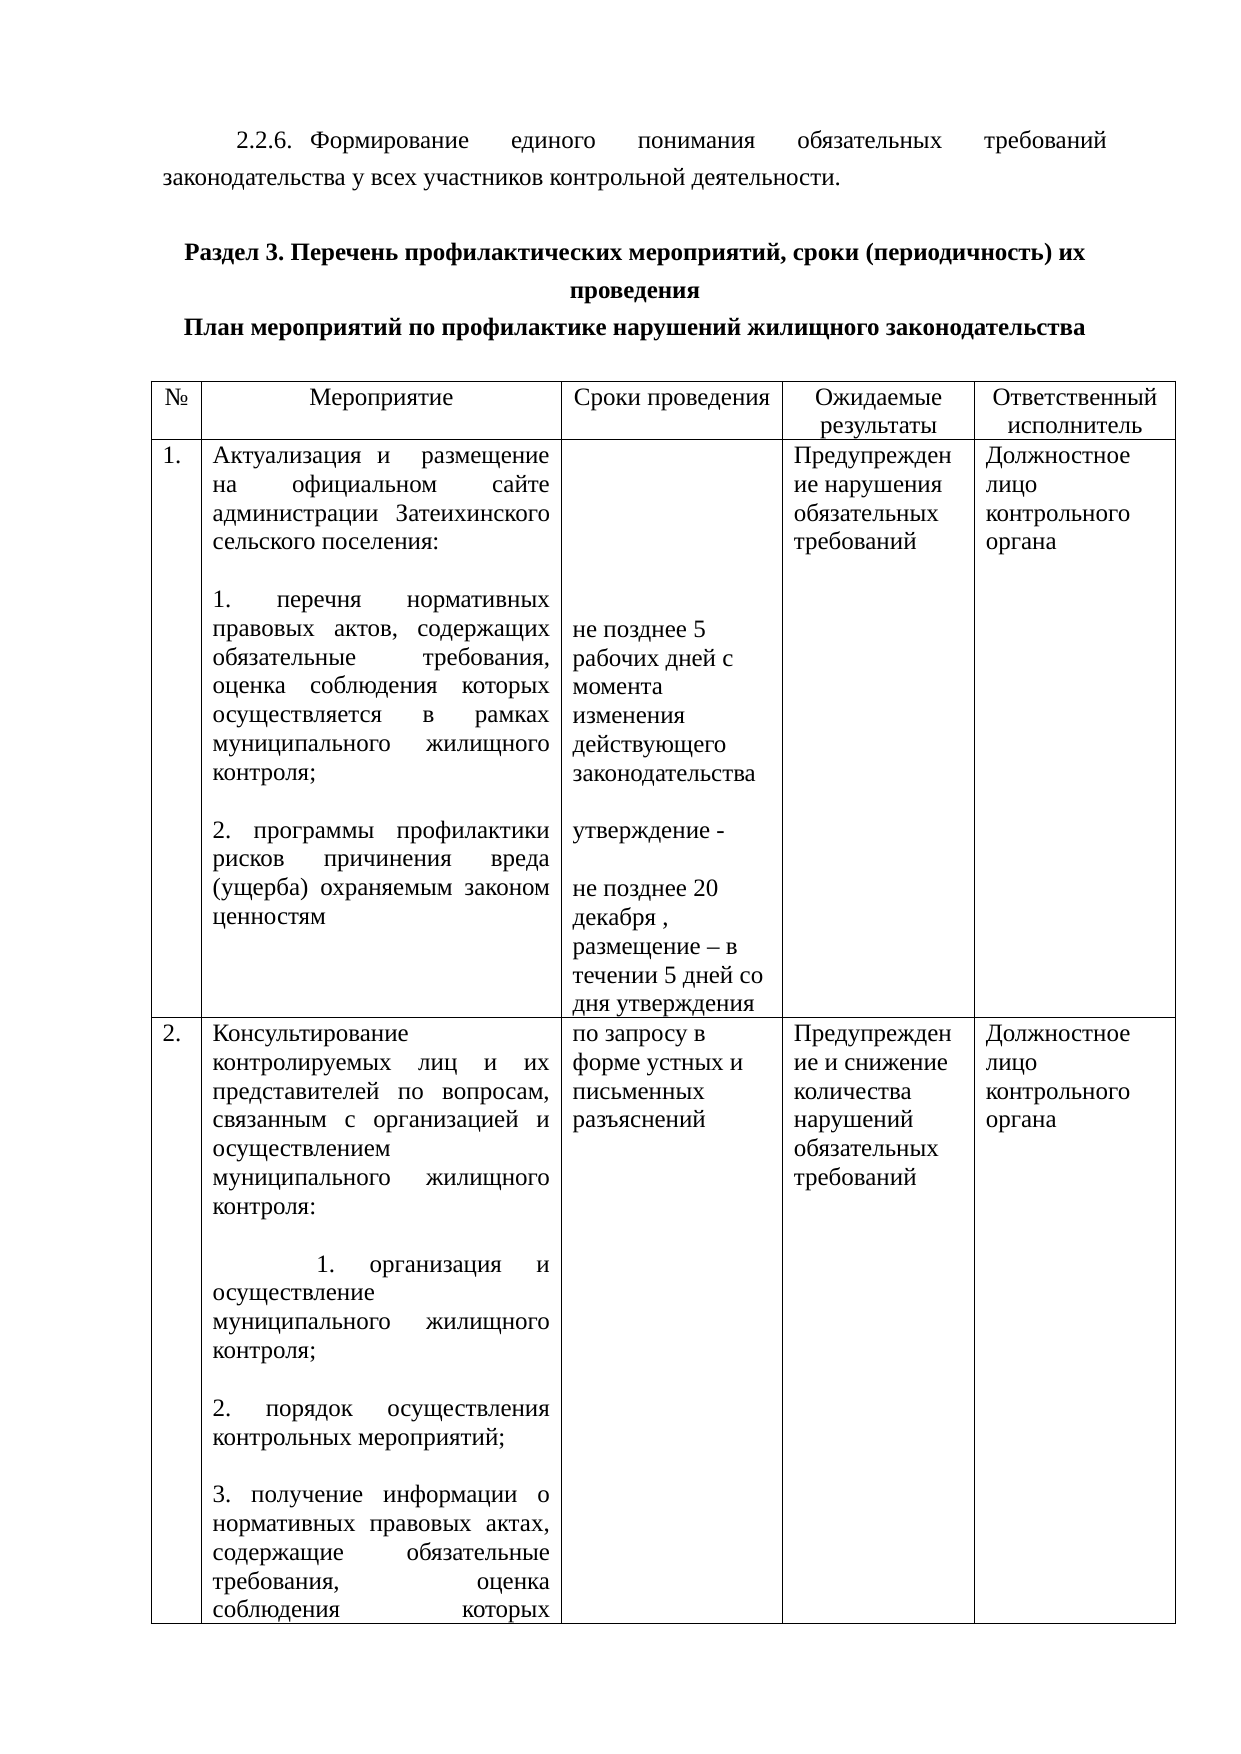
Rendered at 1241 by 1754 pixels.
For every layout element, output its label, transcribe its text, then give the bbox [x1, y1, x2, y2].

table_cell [562, 1018, 782, 1623]
table_header Сроки проведения [562, 382, 782, 439]
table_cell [783, 1018, 974, 1623]
table_cell не позднее 5 рабочих дней с момента изменения действующего законодательства утверждение - не позднее 20 декабря , размещение – в течении 5 дней со дня утверждения [562, 440, 782, 1017]
table_cell Актуализация и размещение на официальном сайте администрации Затеихинского сельского поселения: 1. перечня нормативных правовых актов, содержащих обязательные требования, оценка соблюдения которых осуществляется в рамках муниципального жилищного контроля; 2. программы профилактики рисков причинения вреда (ущерба) охраняемым законом ценностям [202, 440, 561, 1017]
table_cell 1. [152, 440, 201, 1017]
table_cell Предупреждение нарушения обязательных требований [783, 440, 974, 1017]
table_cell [975, 1018, 1175, 1623]
table_header Ответственный исполнитель [975, 382, 1175, 439]
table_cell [202, 1018, 561, 1623]
table_header № [152, 382, 201, 439]
table_cell Должностное лицо контрольного органа [975, 440, 1175, 1017]
list Формирование единого понимания обязательных требований законодательства у всех участников контрольной деятельности. [162, 118, 1107, 193]
text Раздел 3. Перечень профилактических мероприятий, сроки (периодичность) их проведения [162, 231, 1107, 306]
table_cell 2. [152, 1018, 201, 1623]
table_header Ожидаемые результаты [783, 382, 974, 439]
text План мероприятий по профилактике нарушений жилищного законодательства [162, 306, 1107, 343]
table_header Мероприятие [202, 382, 561, 439]
